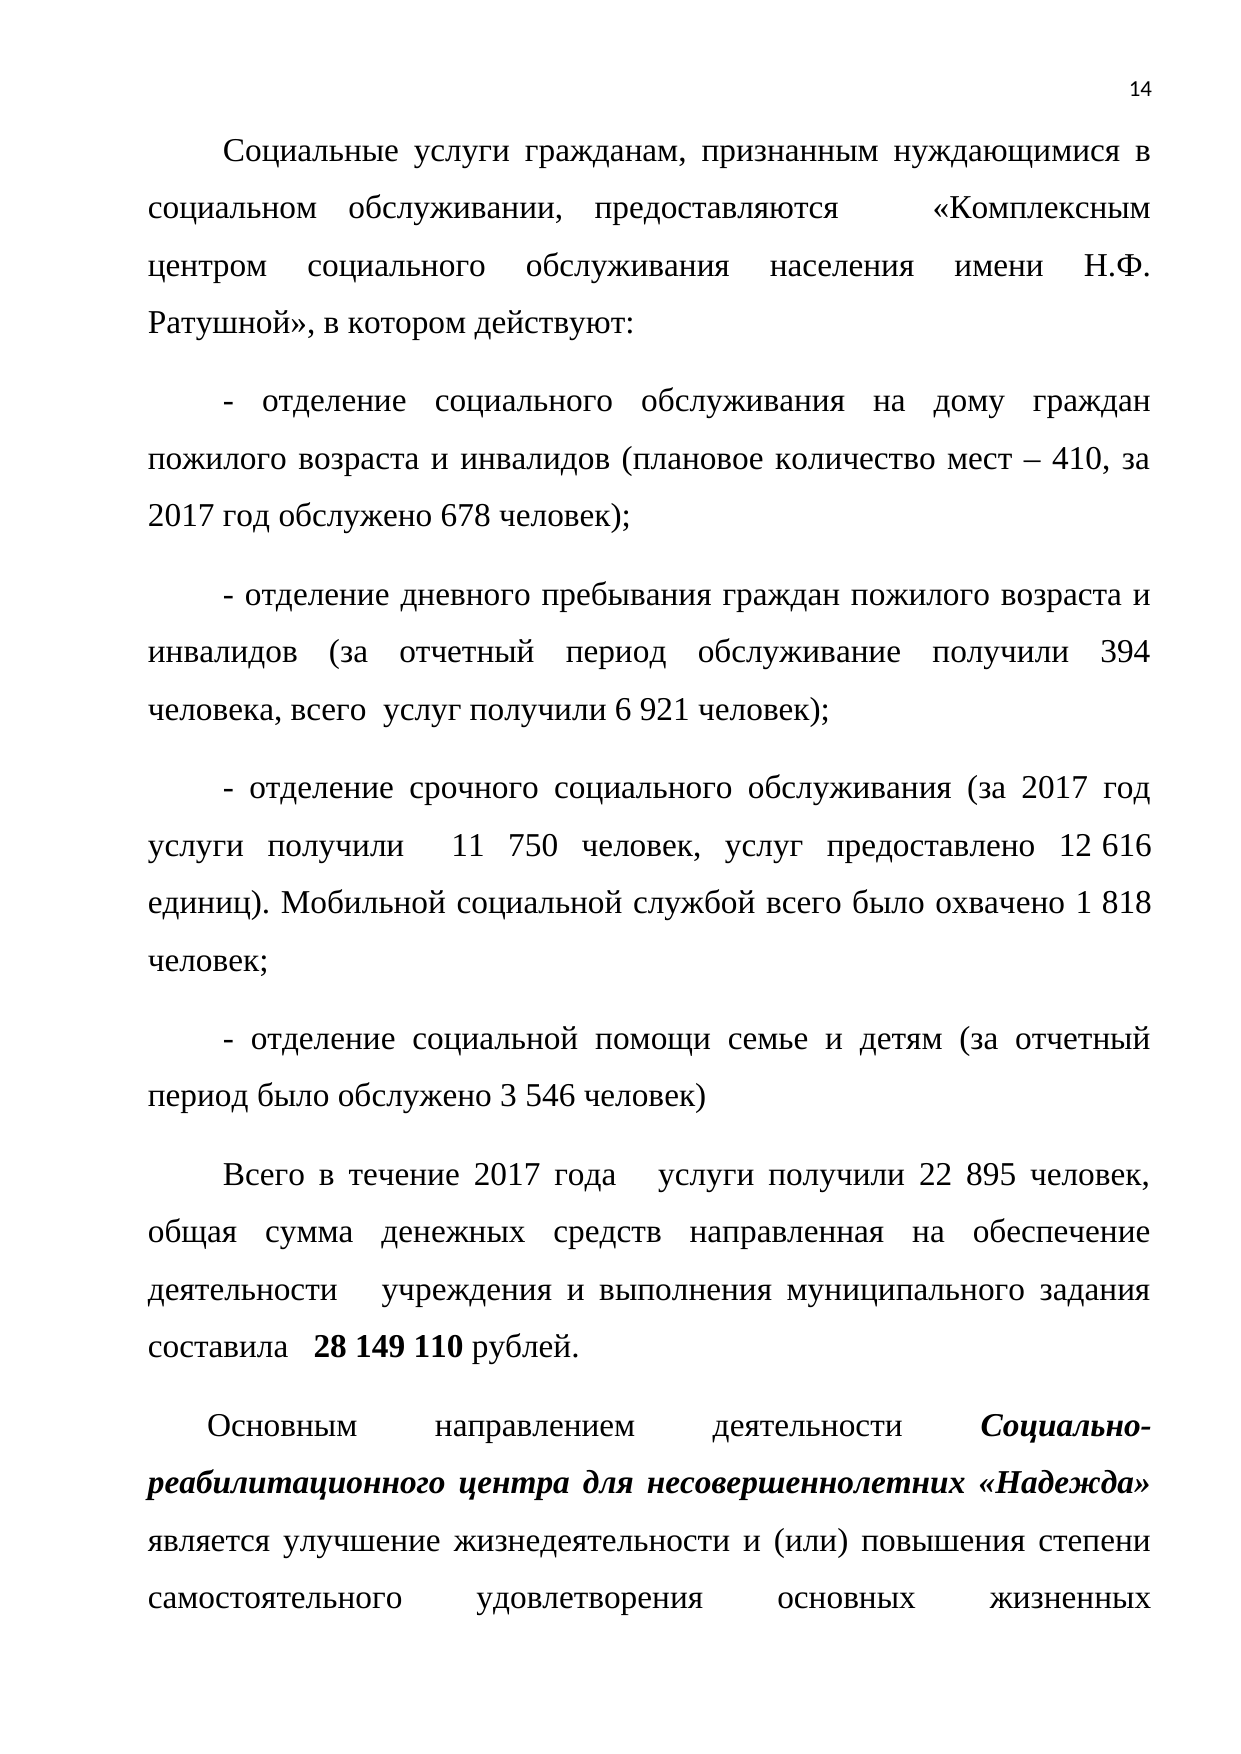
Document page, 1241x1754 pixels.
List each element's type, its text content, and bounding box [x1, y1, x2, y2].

text - отделение социальной помощи семье и детям (за отчетный период было обслужено 3 546 человек) [148, 1018, 1152, 1114]
text Социальные услуги гражданам, признанным нуждающимися в социальном обслуживании, предоставляются «Комплексным центром социального обслуживания населения имени Н.Ф. Ратушной», в котором действуют: [148, 130, 1152, 341]
text - отделение социального обслуживания на дому граждан пожилого возраста и инвалидов (плановое количество мест – 410, за 2017 год обслужено 678 человек); [148, 381, 1152, 534]
text - отделение дневного пребывания граждан пожилого возраста и инвалидов (за отчетный период обслуживание получили 394 человека, всего услуг получили 6 921 человек); [148, 574, 1152, 727]
text Всего в течение 2017 года услуги получили 22 895 человек, общая сумма денежных средств направленная на обеспечение деятельности учреждения и выполнения муниципального задания составила 28 149 110 рублей. [148, 1154, 1152, 1365]
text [148, 1405, 1152, 1616]
text - отделение срочного социального обслуживания (за 2017 год услуги получили 11 750 человек, услуг предоставлено 12 616 единиц). Мобильной социальной службой всего было охвачено 1 818 человек; [148, 767, 1152, 978]
